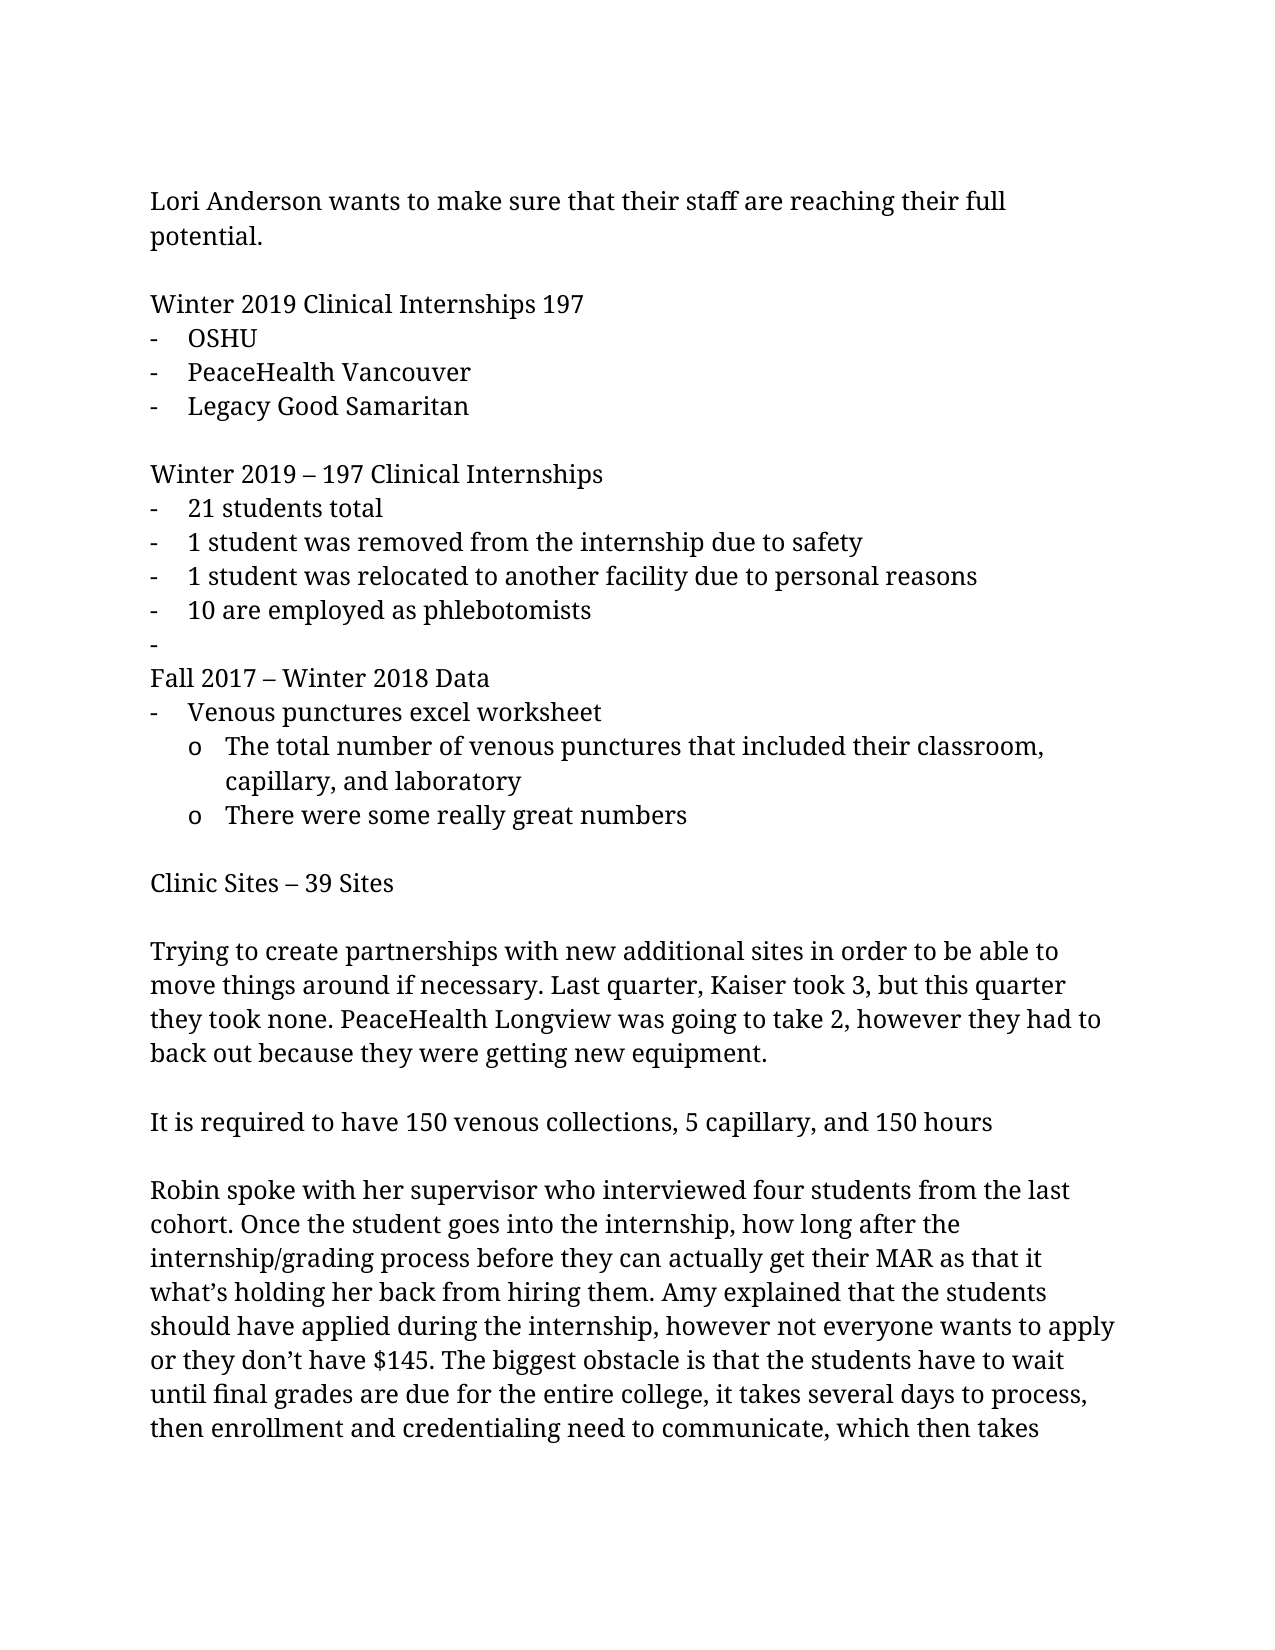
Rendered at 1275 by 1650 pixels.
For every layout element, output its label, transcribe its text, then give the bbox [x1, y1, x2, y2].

list 10 are employed as phlebotomists [150, 593, 1125, 627]
list PeaceHealth Vancouver [150, 354, 1125, 388]
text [150, 1172, 1125, 1445]
text Clinic Sites – 39 Sites [150, 866, 1125, 900]
list 1 student was removed from the internship due to safety [150, 525, 1125, 559]
text Lori Anderson wants to make sure that their staff are reaching their full potential. [150, 184, 1125, 252]
list There were some really great numbers [187, 797, 1125, 832]
text It is required to have 150 venous collections, 5 capillary, and 150 hours [150, 1104, 1125, 1138]
list Venous punctures excel worksheet [150, 695, 1125, 729]
list The total number of venous punctures that included their classroom, capillary, and laboratory [187, 729, 1125, 797]
text Fall 2017 – Winter 2018 Data [150, 661, 1125, 695]
text Trying to create partnerships with new additional sites in order to be able to move things around if necessary. Last quarter, Kaiser took 3, but this quarter they took none. PeaceHealth Longview was going to take 2, however they had to back out because they were getting new equipment. [150, 934, 1125, 1070]
text Winter 2019 Clinical Internships 197 [150, 286, 1125, 320]
list 21 students total [150, 491, 1125, 525]
text Winter 2019 – 197 Clinical Internships [150, 457, 1125, 491]
list Legacy Good Samaritan [150, 388, 1125, 422]
list 1 student was relocated to another facility due to personal reasons [150, 559, 1125, 593]
list OSHU [150, 320, 1125, 354]
